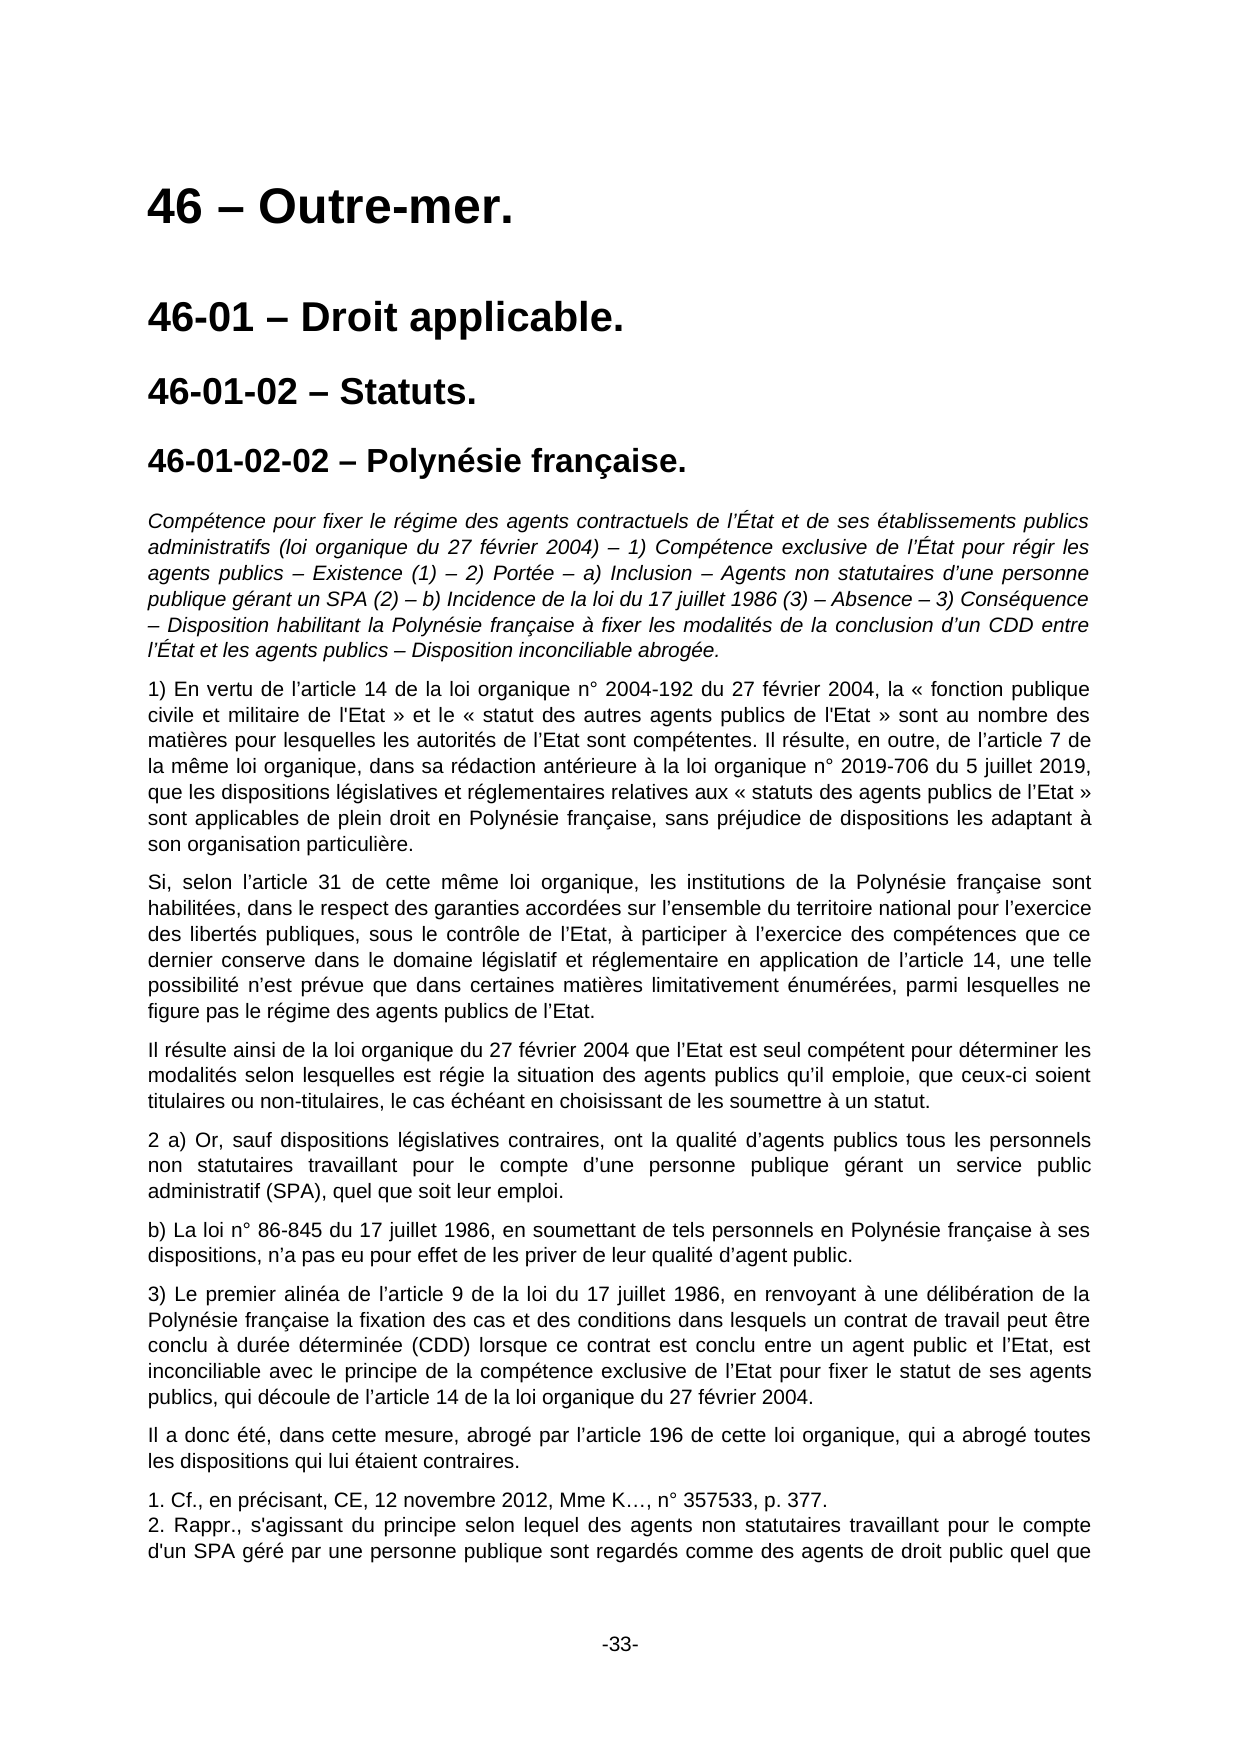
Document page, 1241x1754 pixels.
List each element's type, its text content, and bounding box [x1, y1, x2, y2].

subtitle 46-01-02-02 – Polynésie française. [148, 442, 1093, 480]
subtitle 46 – Outre-mer. [148, 177, 1093, 234]
text Il a donc été, dans cette mesure, abrogé par l’article 196 de cette loi organique, qui a abrogé toutes les dispositions qui lui étaient contraires. [148, 1423, 1093, 1473]
text Il résulte ainsi de la loi organique du 27 février 2004 que l’Etat est seul compétent pour déterminer les modalités selon lesquelles est régie la situation des agents publics qu’il emploie, que ceux-ci soient titulaires ou non-titulaires, le cas échéant en choisissant de les soumettre à un statut. [148, 1037, 1093, 1113]
text Si, selon l’article 31 de cette même loi organique, les institutions de la Polynésie française sont habilitées, dans le respect des garanties accordées sur l’ensemble du territoire national pour l’exercice des libertés publiques, sous le contrôle de l’Etat, à participer à l’exercice des compétences que ce dernier conserve dans le domaine législatif et réglementaire en application de l’article 14, une telle possibilité n’est prévue que dans certaines matières limitativement énumérées, parmi lesquelles ne figure pas le régime des agents publics de l’Etat. [148, 870, 1093, 1023]
text 2 a) Or, sauf dispositions législatives contraires, ont la qualité d’agents publics tous les personnels non statutaires travaillant pour le compte d’une personne publique gérant un service public administratif (SPA), quel que soit leur emploi. [148, 1127, 1093, 1203]
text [148, 1513, 1093, 1563]
text b) La loi n° 86-845 du 17 juillet 1986, en soumettant de tels personnels en Polynésie française à ses dispositions, n’a pas eu pour effet de les priver de leur qualité d’agent public. [148, 1217, 1093, 1267]
text 1) En vertu de l’article 14 de la loi organique n° 2004-192 du 27 février 2004, la « fonction publique civile et militaire de l'Etat » et le « statut des autres agents publics de l'Etat » sont au nombre des matières pour lesquelles les autorités de l’Etat sont compétentes. Il résulte, en outre, de l’article 7 de la même loi organique, dans sa rédaction antérieure à la loi organique n° 2019-706 du 5 juillet 2019, que les dispositions législatives et réglementaires relatives aux « statuts des agents publics de l’Etat » sont applicables de plein droit en Polynésie française, sans préjudice de dispositions les adaptant à son organisation particulière. [148, 677, 1093, 856]
subtitle 46-01-02 – Statuts. [148, 369, 1093, 412]
subtitle 46-01 – Droit applicable. [148, 292, 1093, 340]
text 1. Cf., en précisant, CE, 12 novembre 2012, Mme K…, n° 357533, p. 377. [148, 1487, 1093, 1511]
text Compétence pour fixer le régime des agents contractuels de l’État et de ses établissements publics administratifs (loi organique du 27 février 2004) – 1) Compétence exclusive de l’État pour régir les agents publics – Existence (1) – 2) Portée – a) Inclusion – Agents non statutaires d’une personne publique gérant un SPA (2) – b) Incidence de la loi du 17 juillet 1986 (3) – Absence – 3) Conséquence – Disposition habilitant la Polynésie française à fixer les modalités de la conclusion d’un CDD entre l’État et les agents publics – Disposition inconciliable abrogée. [148, 509, 1093, 662]
text 3) Le premier alinéa de l’article 9 de la loi du 17 juillet 1986, en renvoyant à une délibération de la Polynésie française la fixation des cas et des conditions dans lesquels un contrat de travail peut être conclu à durée déterminée (CDD) lorsque ce contrat est conclu entre un agent public et l’Etat, est inconciliable avec le principe de la compétence exclusive de l’Etat pour fixer le statut de ses agents publics, qui découle de l’article 14 de la loi organique du 27 février 2004. [148, 1282, 1093, 1409]
